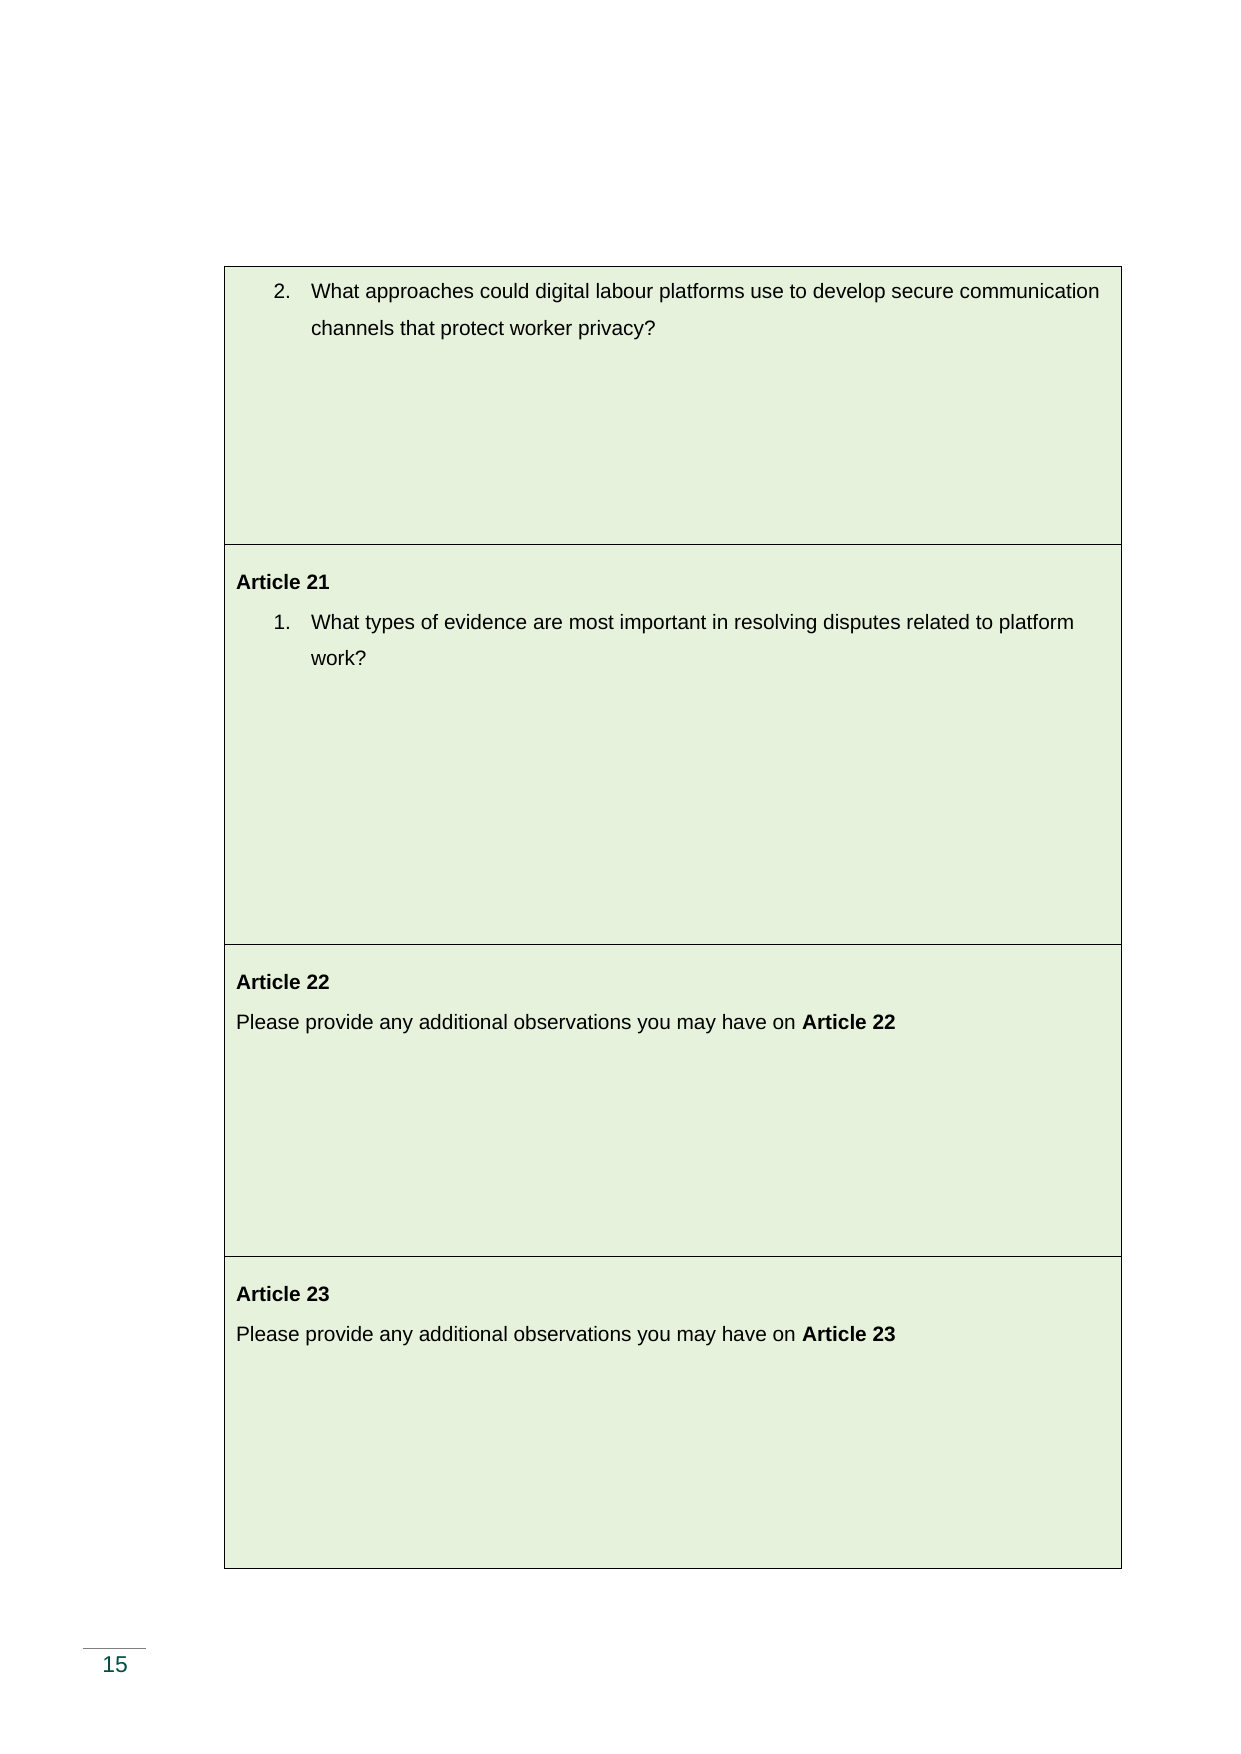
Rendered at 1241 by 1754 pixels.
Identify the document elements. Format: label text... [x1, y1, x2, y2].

table_cell Article 21 What types of evidence are most important in resolving disputes related to platform work? [225, 545, 1121, 944]
table_cell Article 23 Please provide any additional observations you may have on Article 23 [225, 1257, 1121, 1568]
table_cell Article 22 Please provide any additional observations you may have on Article 22 [225, 945, 1121, 1256]
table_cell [225, 267, 1121, 544]
